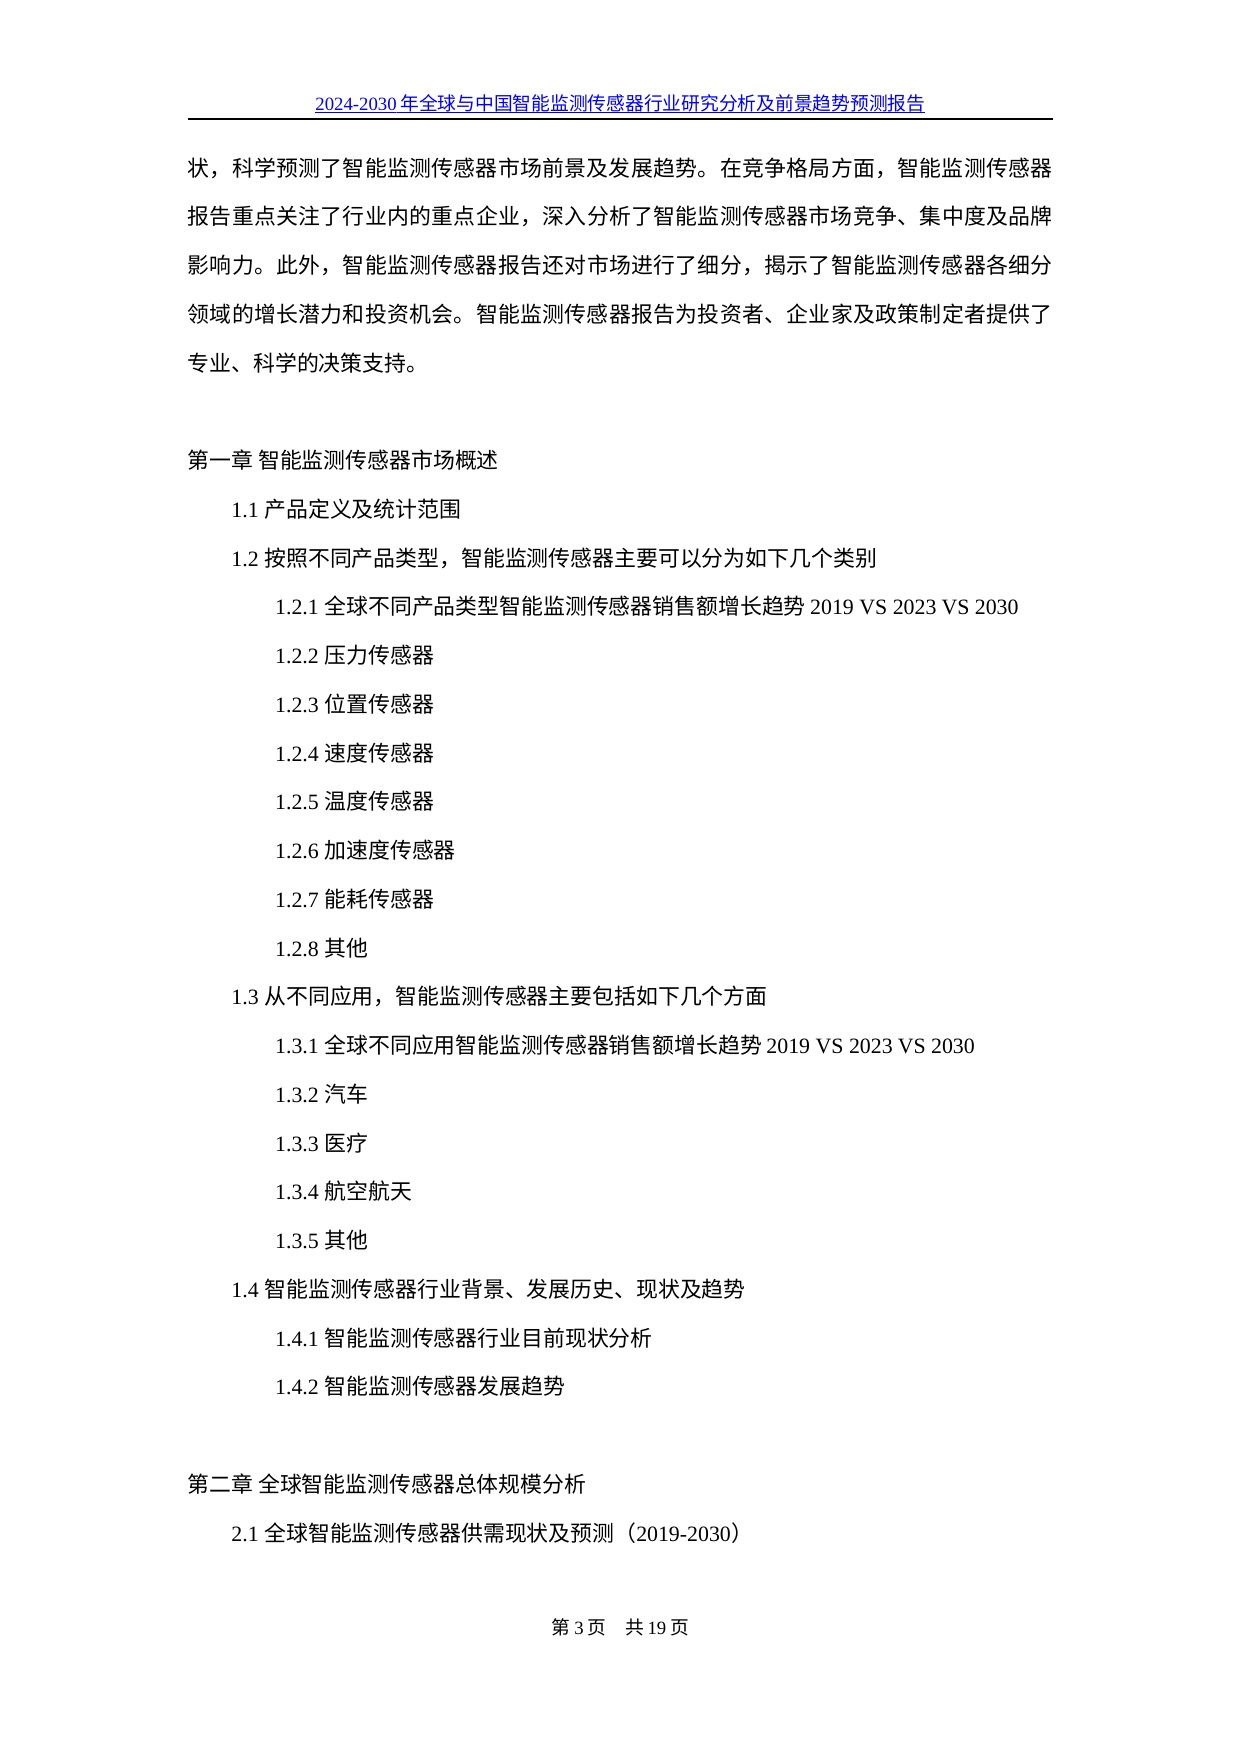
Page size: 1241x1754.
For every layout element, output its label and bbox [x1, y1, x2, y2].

text [187, 150, 1053, 1548]
